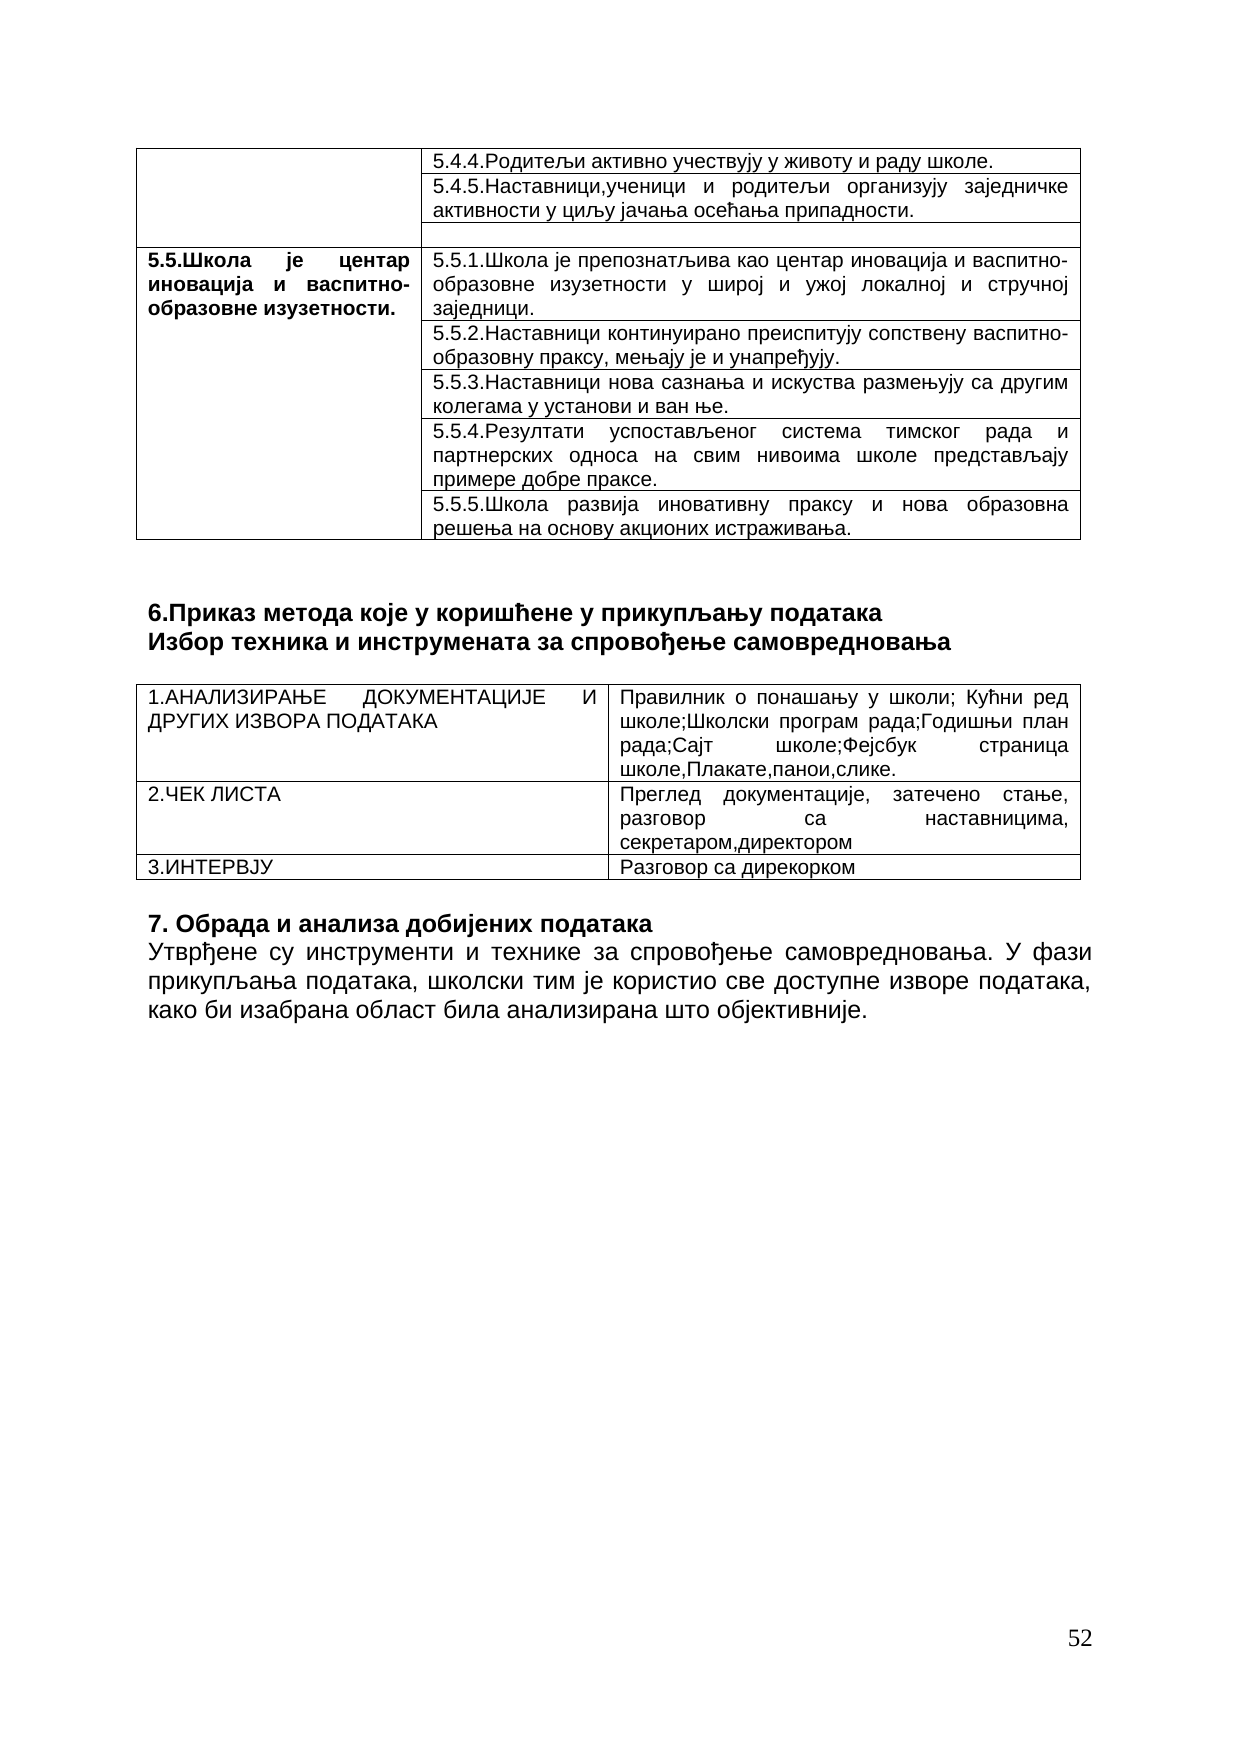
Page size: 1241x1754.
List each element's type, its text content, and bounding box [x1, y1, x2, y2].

text 7. Обрада и анализа добијених података [148, 909, 1093, 937]
table_cell 5.4.5.Наставници,ученици и родитељи организују заједничке активности у циљу јачања осећања припадности. [422, 174, 1080, 222]
table_cell 5.5.1.Школа је препознатљива као центар иновација и васпитно- образовне изузетности у широј и ужој локалној и стручној заједници. [422, 248, 1080, 319]
table_cell 5.5.Школа је центар иновација и васпитно-образовне изузетности. [137, 248, 421, 539]
table_header 1.АНАЛИЗИРАЊЕ ДОКУМЕНТАЦИЈЕ И ДРУГИХ ИЗВОРА ПОДАТАКА [137, 685, 608, 781]
table_cell 2.ЧЕК ЛИСТА [137, 782, 608, 854]
table_cell 5.5.5.Школа развија иновативну праксу и нова образовна решења на основу акционих истраживања. [422, 491, 1080, 539]
table_cell 5.5.2.Наставници континуирано преиспитују сопствену васпитно- образовну праксу, мењају је и унапређују. [422, 321, 1080, 368]
table_cell 3.ИНТЕРВЈУ [137, 855, 608, 879]
table_cell 5.5.3.Наставници нова сазнања и искуства размењују са другим колегама у установи и ван ње. [422, 370, 1080, 417]
text Избор техника и инструмената за спровођење самовредновања [148, 627, 1093, 655]
table_cell 5.4.4.Родитељи активно учествују у животу и раду школе. [422, 149, 1080, 173]
table_cell Преглед документације, затечено стање, разговор са наставницима, секретаром,директором [609, 782, 1080, 854]
text 6.Приказ метода које у коришћене у прикупљању података [148, 598, 1093, 627]
text Утврђене су инструменти и технике за спровођење самовредновања. У фази прикупљања података, школски тим је користио све доступне изворе података, како би изабрана област била анализирана што објективније. [148, 937, 1093, 1024]
table_cell Разговор са дирекорком [609, 855, 1080, 879]
table_header Правилник о понашању у школи; Кућни ред школе;Школски програм рада;Годишњи план рада;Сајт школе;Фејсбук страница школе,Плакате,панои,слике. [609, 685, 1080, 781]
table_cell 5.5.4.Резултати успостављеног система тимског рада и партнерских односа на свим нивоима школе представљају примере добре праксе. [422, 419, 1080, 490]
table_cell [422, 223, 1080, 247]
